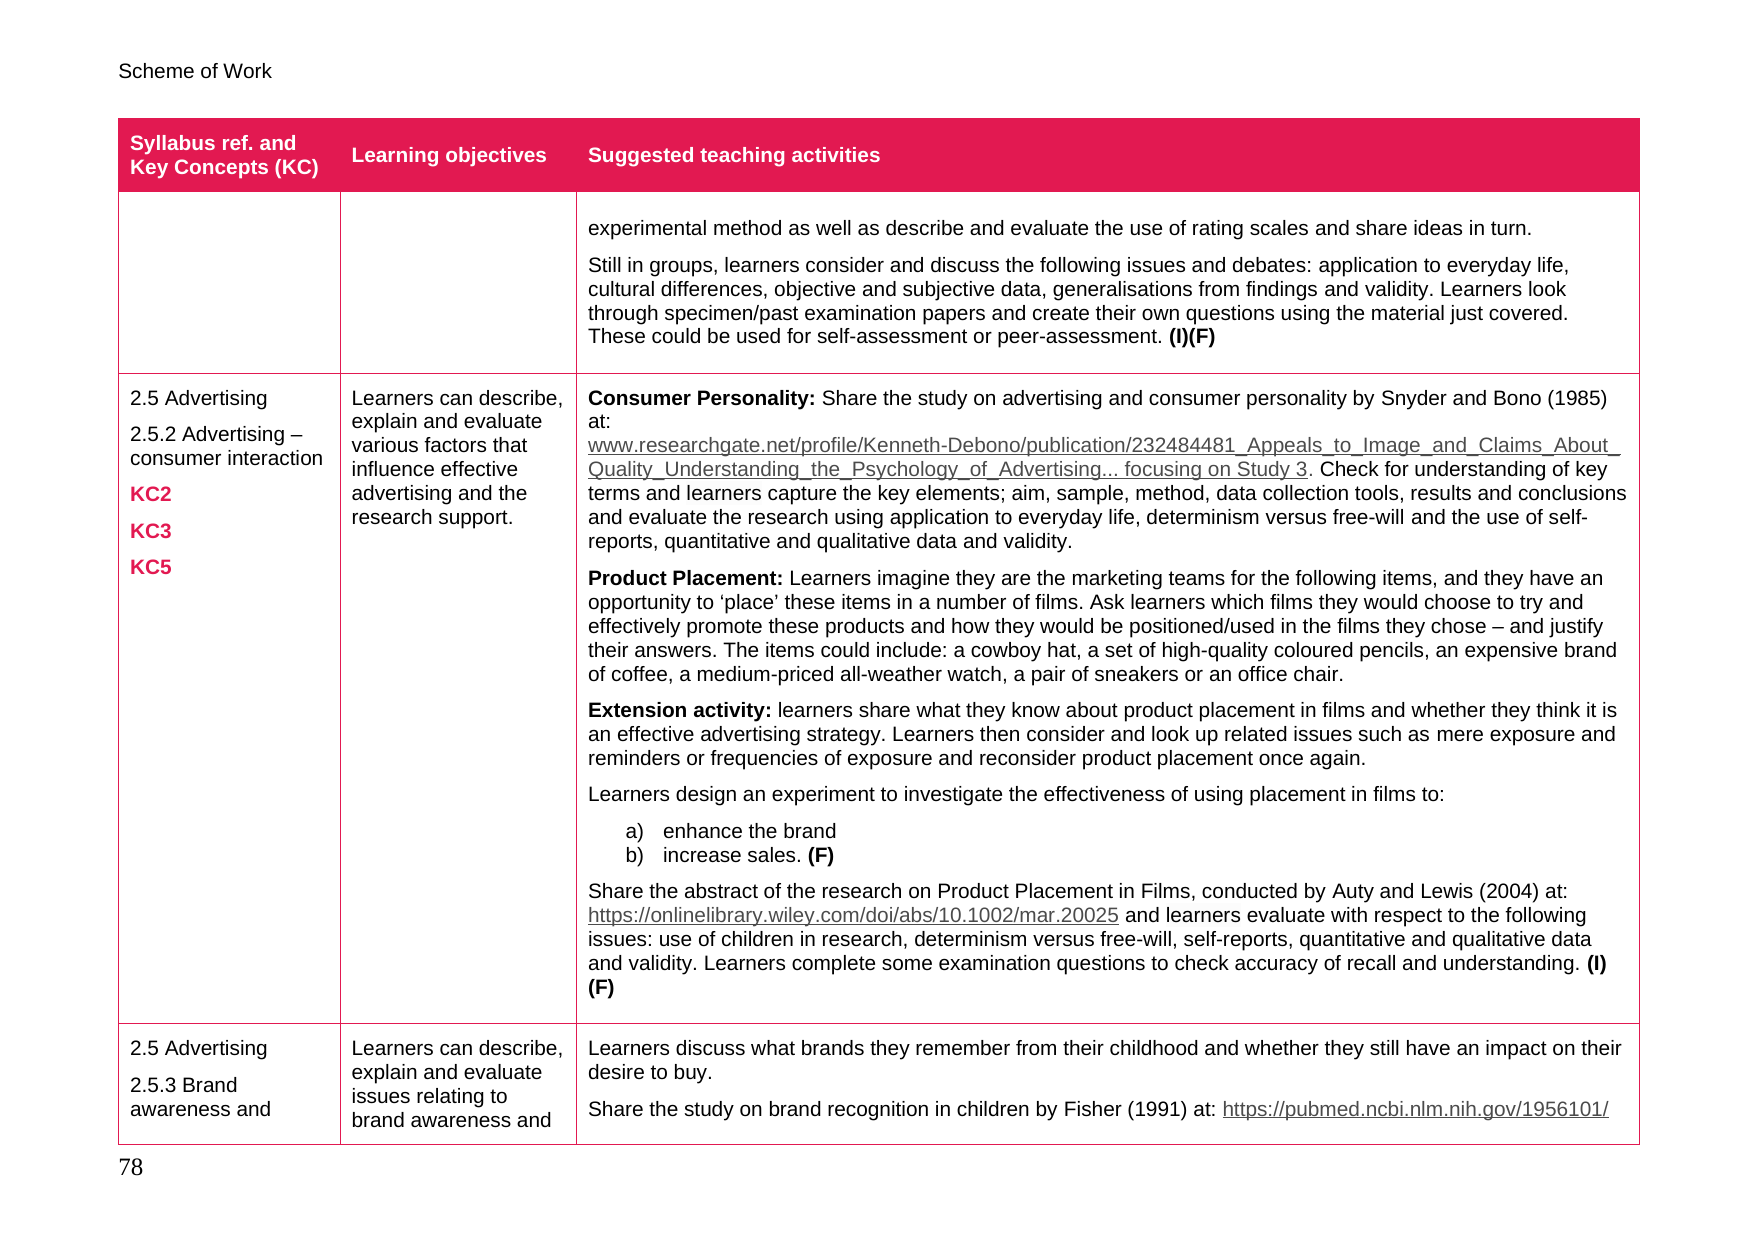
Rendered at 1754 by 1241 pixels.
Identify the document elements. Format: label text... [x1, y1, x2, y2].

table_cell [577, 192, 1639, 372]
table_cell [119, 192, 340, 372]
table_header Suggested teaching activities [577, 119, 1639, 191]
table_cell 2.5 Advertising 2.5.2 Advertising – consumer interaction KC2 KC3 KC5 [119, 374, 340, 1023]
table_header Syllabus ref. and Key Concepts (KC) [119, 119, 340, 191]
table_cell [577, 1024, 1639, 1143]
table_cell Learners can describe, explain and evaluate various factors that influence effective advertising and the research support. [341, 374, 576, 1023]
table_cell Consumer Personality: Share the study on advertising and consumer personality by Snyder and Bono (1985) at: www.researchgate.net/profile/Kenneth-Debono/publication/232484481_Appeals_to_Image_and_Claims_About_Quality_Understanding_the_Psychology_of_Advertising... focusing on Study 3. Check for understanding of key terms and learners capture the key elements; aim, sample, method, data collection tools, results and conclusions and evaluate the research using application to everyday life, determinism versus free-will and the use of self-reports, quantitative and qualitative data and validity. Product Placement: Learners imagine they are the marketing teams for the following items, and they have an opportunity to ‘place’ these items in a number of films. Ask learners which films they would choose to try and effectively promote these products and how they would be positioned/used in the films they chose – and justify their answers. The items could include: a cowboy hat, a set of high-quality coloured pencils, an expensive brand of coffee, a medium-priced all-weather watch, a pair of sneakers or an office chair. Extension activity: learners share what they know about product placement in films and whether they think it is an effective advertising strategy. Learners then consider and look up related issues such as mere exposure and reminders or frequencies of exposure and reconsider product placement once again. Learners design an experiment to investigate the effectiveness of using placement in films to: enhance the brand increase sales. (F) Share the abstract of the research on Product Placement in Films, conducted by Auty and Lewis (2004) at: https://onlinelibrary.wiley.com/doi/abs/10.1002/mar.20025 and learners evaluate with respect to the following issues: use of children in research, determinism versus free-will, self-reports, quantitative and qualitative data and validity. Learners complete some examination questions to check accuracy of recall and understanding. (I)(F) [577, 374, 1639, 1023]
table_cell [119, 1024, 340, 1143]
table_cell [341, 192, 576, 372]
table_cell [341, 1024, 576, 1143]
table_header Learning objectives [341, 119, 576, 191]
